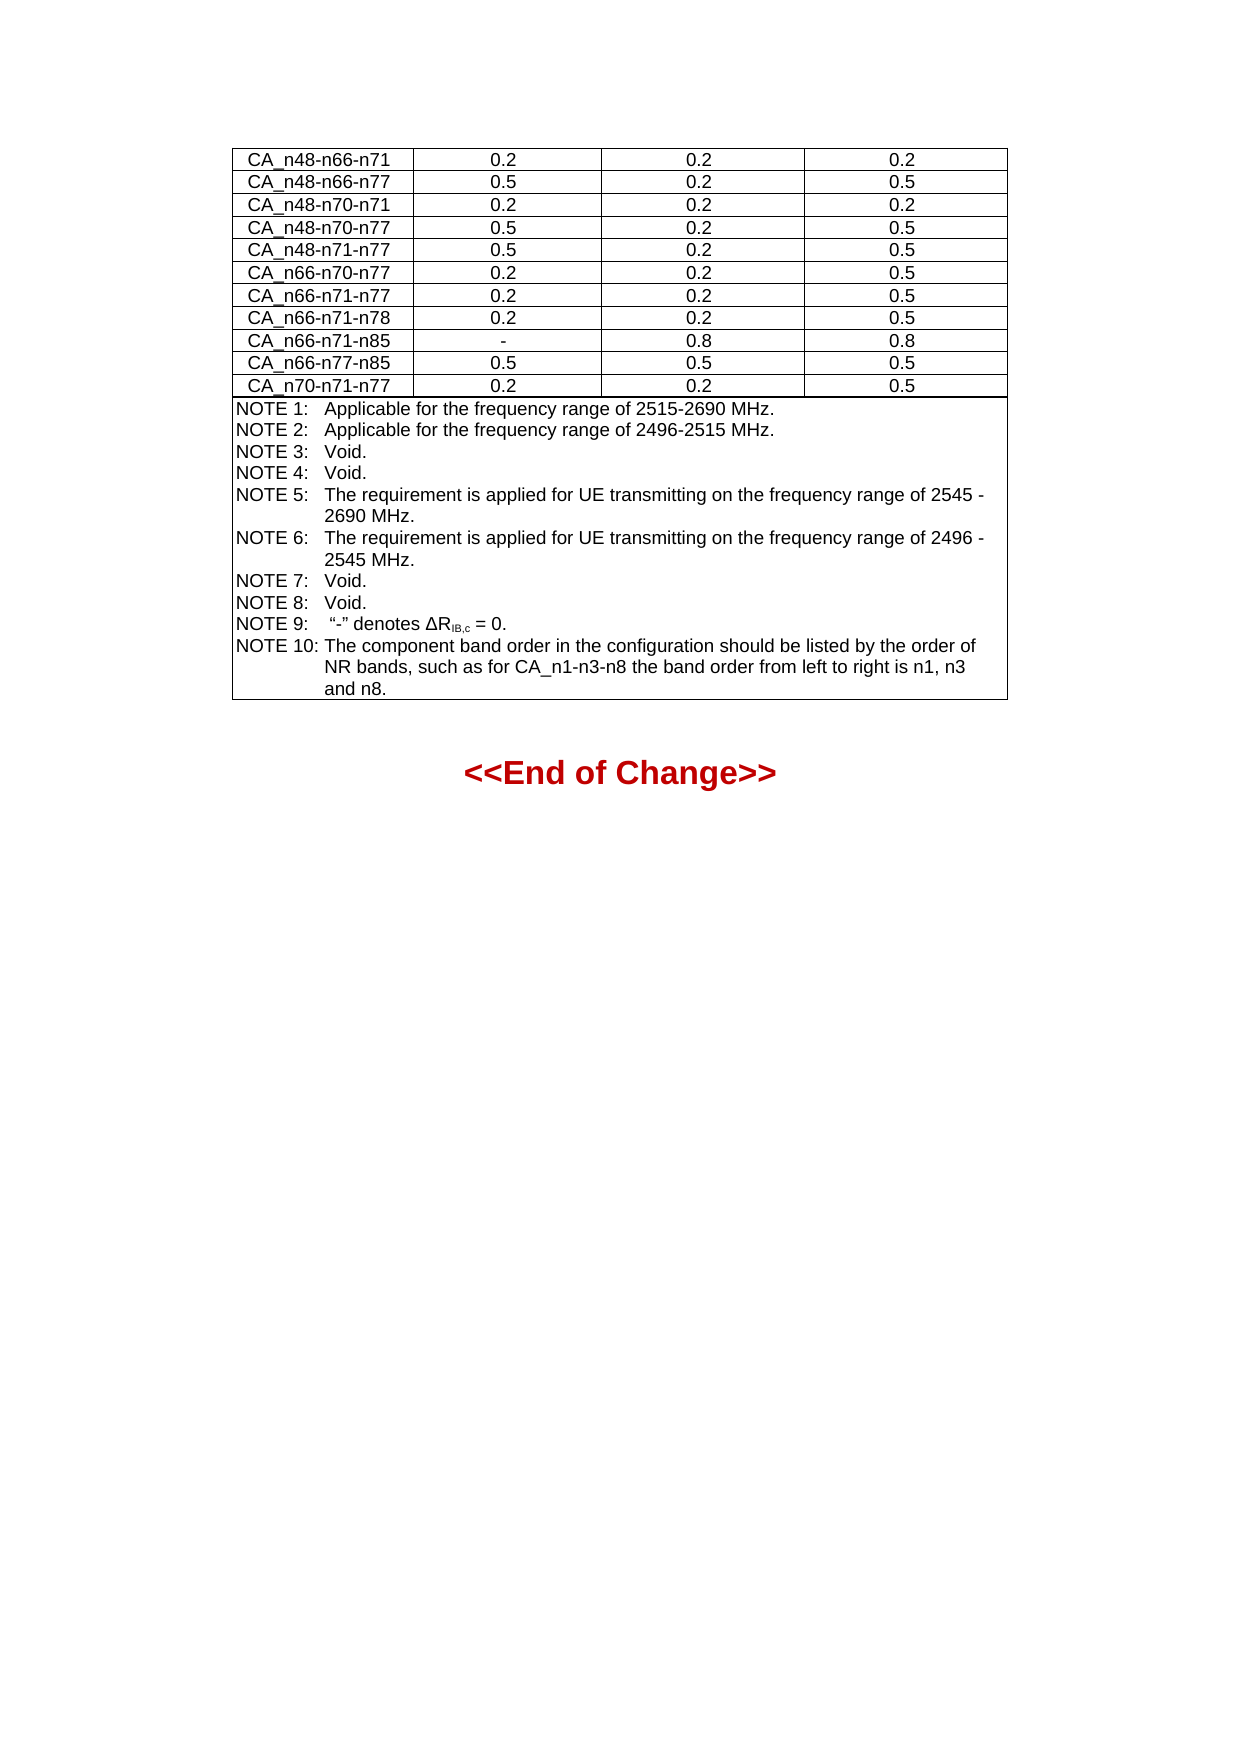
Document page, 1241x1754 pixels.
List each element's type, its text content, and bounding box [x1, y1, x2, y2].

table_cell 0.2 [414, 307, 601, 328]
table_cell 0.2 [602, 217, 804, 238]
table_cell 0.2 [414, 284, 601, 306]
table_cell 0.5 [805, 171, 1007, 193]
table_cell 0.8 [805, 330, 1007, 351]
table_cell CA_n66-n71-n77 [233, 284, 413, 306]
table_cell 0.5 [805, 262, 1007, 283]
table_cell 0.5 [805, 375, 1007, 396]
table_cell CA_n70-n71-n77 [233, 375, 413, 396]
table_cell - [414, 330, 601, 351]
table_cell 0.5 [414, 217, 601, 238]
table_cell CA_n66-n71-n85 [233, 330, 413, 351]
table_cell 0.2 [602, 239, 804, 261]
table_cell CA_n66-n70-n77 [233, 262, 413, 283]
table_cell CA_n66-n71-n78 [233, 307, 413, 328]
subtitle <<End of Change>> [118, 753, 1122, 792]
table_cell CA_n48-n70-n71 [233, 194, 413, 216]
table_cell 0.5 [414, 352, 601, 374]
table_cell CA_n48-n66-n71 [233, 149, 413, 170]
table_cell 0.2 [414, 375, 601, 396]
table_cell 0.2 [602, 262, 804, 283]
table_cell 0.2 [602, 194, 804, 216]
table_cell 0.2 [414, 149, 601, 170]
table_cell 0.5 [414, 239, 601, 261]
table_cell 0.2 [805, 149, 1007, 170]
table_cell 0.5 [414, 171, 601, 193]
table_cell 0.2 [414, 194, 601, 216]
table_cell CA_n48-n66-n77 [233, 171, 413, 193]
table_cell CA_n48-n71-n77 [233, 239, 413, 261]
table_cell CA_n66-n77-n85 [233, 352, 413, 374]
table_cell 0.8 [602, 330, 804, 351]
table_cell CA_n48-n70-n77 [233, 217, 413, 238]
table_cell 0.2 [602, 284, 804, 306]
table_cell 0.5 [805, 239, 1007, 261]
table_cell 0.2 [602, 171, 804, 193]
table_cell 0.5 [805, 284, 1007, 306]
table_cell 0.2 [602, 149, 804, 170]
table_cell 0.5 [602, 352, 804, 374]
table_cell 0.5 [805, 217, 1007, 238]
table_cell 0.2 [805, 194, 1007, 216]
table_cell 0.2 [414, 262, 601, 283]
table_cell NOTE 1: Applicable for the frequency range of 2515-2690 MHz. NOTE 2: Applicable for the frequency range of 2496-2515 MHz. NOTE 3: Void. NOTE 4: Void. NOTE 5: The requirement is applied for UE transmitting on the frequency range of 2545 - 2690 MHz. NOTE 6: The requirement is applied for UE transmitting on the frequency range of 2496 - 2545 MHz. NOTE 7: Void. NOTE 8: Void. NOTE 9: “-” denotes ΔRIB,c = 0. NOTE 10: The component band order in the configuration should be listed by the order of NR bands, such as for CA_n1-n3-n8 the band order from left to right is n1, n3 and n8. [233, 398, 1007, 699]
table_cell 0.5 [805, 352, 1007, 374]
table_cell 0.5 [805, 307, 1007, 328]
table_cell 0.2 [602, 375, 804, 396]
table_cell 0.2 [602, 307, 804, 328]
